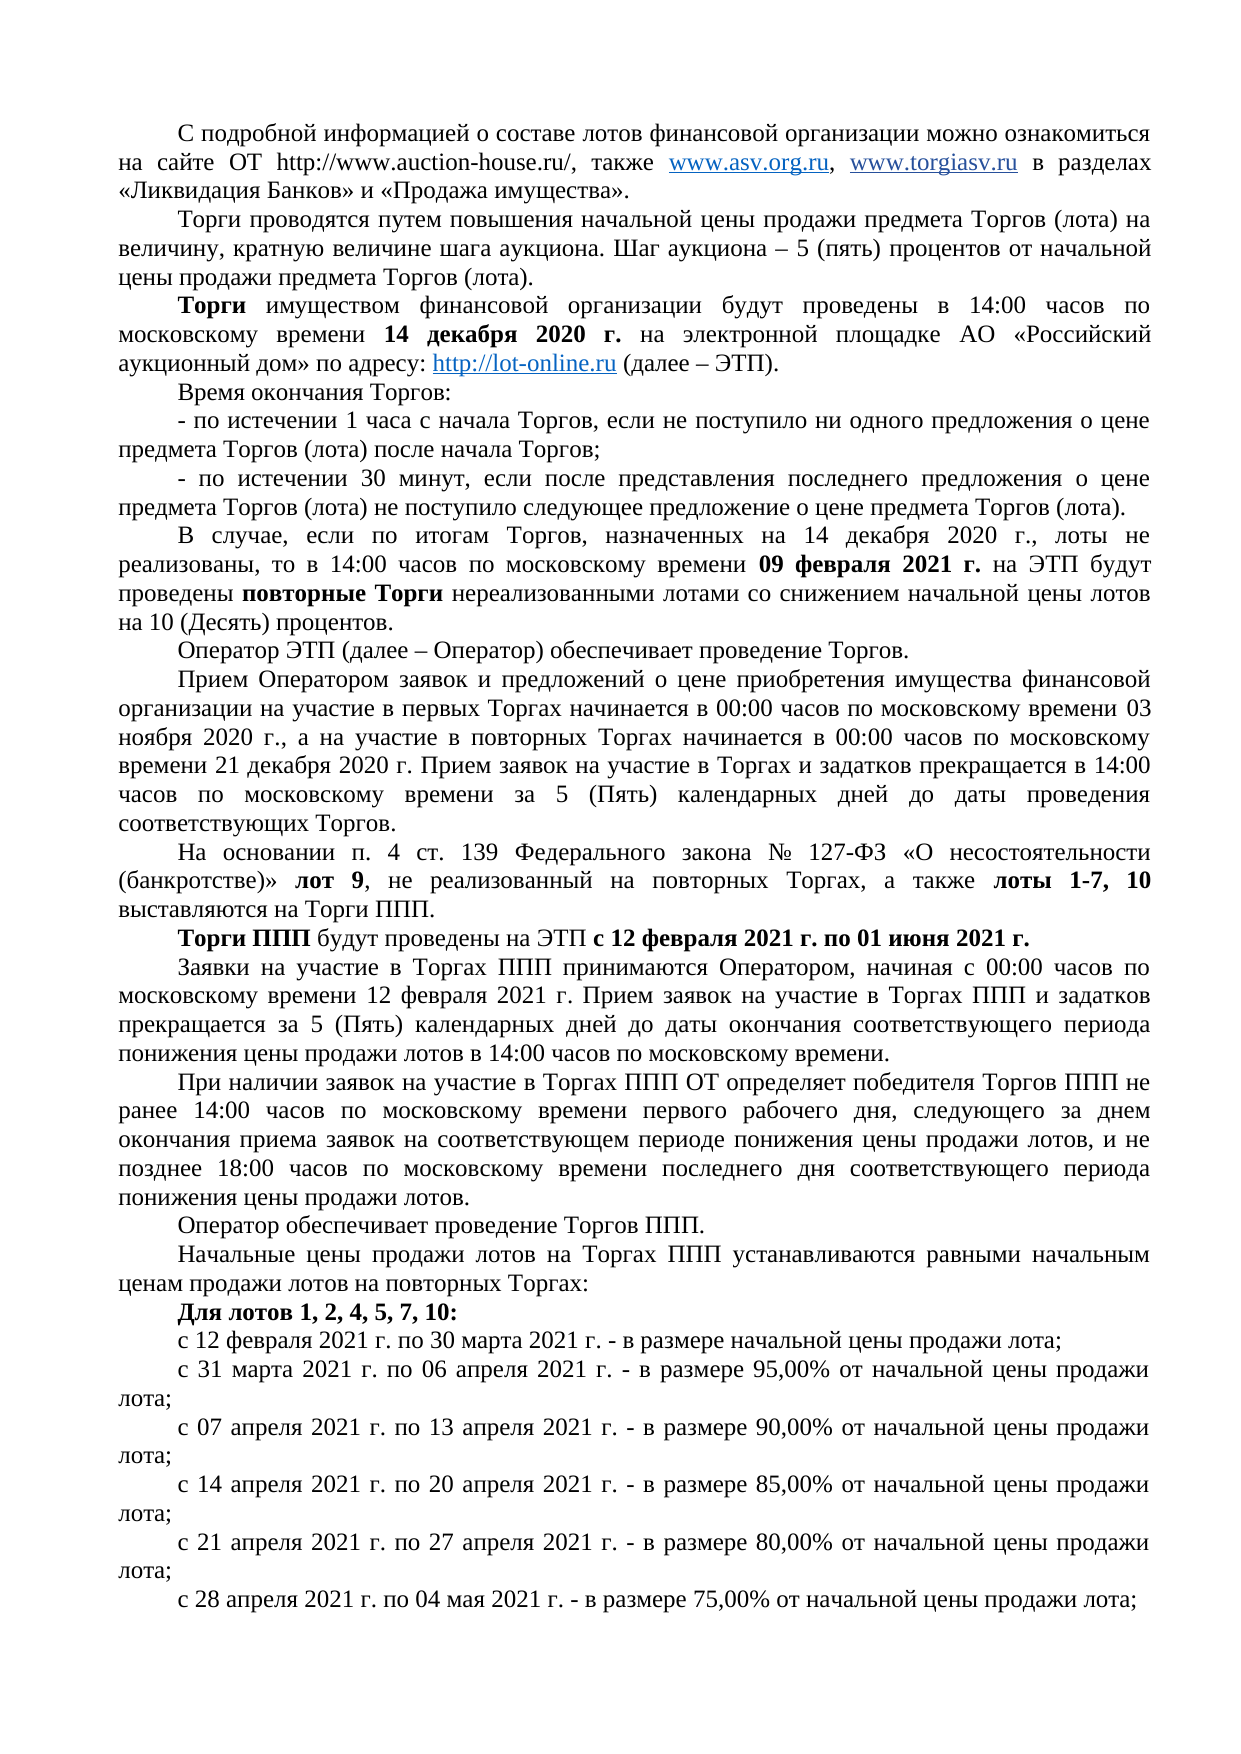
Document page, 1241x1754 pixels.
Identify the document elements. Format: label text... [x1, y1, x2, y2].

text - по истечении 30 минут, если после представления последнего предложения о цене предмета Торгов (лота) не поступило следующее предложение о цене предмета Торгов (лота). [118, 463, 1151, 521]
text Начальные цены продажи лотов на Торгах ППП устанавливаются равными начальным ценам продажи лотов на повторных Торгах: [118, 1239, 1151, 1297]
text Заявки на участие в Торгах ППП принимаются Оператором, начиная с 00:00 часов по московскому времени 12 февраля 2021 г. Прием заявок на участие в Торгах ППП и задатков прекращается за 5 (Пять) календарных дней до даты окончания соответствующего периода понижения цены продажи лотов в 14:00 часов по московскому времени. [118, 952, 1151, 1067]
text с 07 апреля 2021 г. по 13 апреля 2021 г. - в размере 90,00% от начальной цены продажи лота; [118, 1412, 1151, 1469]
text с 14 апреля 2021 г. по 20 апреля 2021 г. - в размере 85,00% от начальной цены продажи лота; [118, 1469, 1151, 1527]
text С подробной информацией о составе лотов финансовой организации можно ознакомиться на сайте ОТ http://www.auction-house.ru/, также www.asv.org.ru, www.torgiasv.ru в разделах «Ликвидация Банков» и «Продажа имущества». [118, 118, 1151, 204]
text Прием Оператором заявок и предложений о цене приобретения имущества финансовой организации на участие в первых Торгах начинается в 00:00 часов по московскому времени 03 ноября 2020 г., а на участие в повторных Торгах начинается в 00:00 часов по московскому времени 21 декабря 2020 г. Прием заявок на участие в Торгах и задатков прекращается в 14:00 часов по московскому времени за 5 (Пять) календарных дней до даты проведения соответствующих Торгов. [118, 664, 1151, 837]
text Оператор ЭТП (далее – Оператор) обеспечивает проведение Торгов. [118, 636, 1151, 664]
text Торги ППП будут проведены на ЭТП с 12 февраля 2021 г. по 01 июня 2021 г. [593, 923, 1151, 952]
text Время окончания Торгов: [118, 377, 1151, 406]
text Торги имуществом финансовой организации будут проведены в 14:00 часов по московскому времени 14 декабря 2020 г. на электронной площадке АО «Российский аукционный дом» по адресу: http://lot-online.ru (далее – ЭТП). [118, 291, 1151, 377]
text При наличии заявок на участие в Торгах ППП ОТ определяет победителя Торгов ППП не ранее 14:00 часов по московскому времени первого рабочего дня, следующего за днем окончания приема заявок на соответствующем периоде понижения цены продажи лотов, и не позднее 18:00 часов по московскому времени последнего дня соответствующего периода понижения цены продажи лотов. [118, 1067, 1151, 1211]
text - по истечении 1 часа с начала Торгов, если не поступило ни одного предложения о цене предмета Торгов (лота) после начала Торгов; [118, 406, 1151, 463]
text На основании п. 4 ст. 139 Федерального закона № 127-ФЗ «О несостоятельности (банкротстве)» лот 9, не реализованный на повторных Торгах, а также лоты 1-7, 10 выставляются на Торги ППП. [118, 837, 1151, 923]
text Для лотов 1, 2, 4, 5, 7, 10: [118, 1297, 1151, 1326]
text В случае, если по итогам Торгов, назначенных на 14 декабря 2020 г., лоты не реализованы, то в 14:00 часов по московскому времени 09 февраля 2021 г. на ЭТП будут проведены повторные Торги нереализованными лотами со снижением начальной цены лотов на 10 (Десять) процентов. [118, 521, 1151, 636]
text с 12 февраля 2021 г. по 30 марта 2021 г. - в размере начальной цены продажи лота; [118, 1326, 1151, 1354]
text с 21 апреля 2021 г. по 27 апреля 2021 г. - в размере 80,00% от начальной цены продажи лота; [118, 1527, 1151, 1584]
text Торги проводятся путем повышения начальной цены продажи предмета Торгов (лота) на величину, кратную величине шага аукциона. Шаг аукциона – 5 (пять) процентов от начальной цены продажи предмета Торгов (лота). [118, 204, 1151, 291]
text Торги ППП будут проведены на ЭТП с 12 февраля 2021 г. по 01 июня 2021 г. [118, 923, 311, 952]
text с 31 марта 2021 г. по 06 апреля 2021 г. - в размере 95,00% от начальной цены продажи лота; [118, 1354, 1151, 1412]
text Оператор обеспечивает проведение Торгов ППП. [118, 1211, 1151, 1239]
text с 28 апреля 2021 г. по 04 мая 2021 г. - в размере 75,00% от начальной цены продажи лота; [118, 1584, 1151, 1613]
